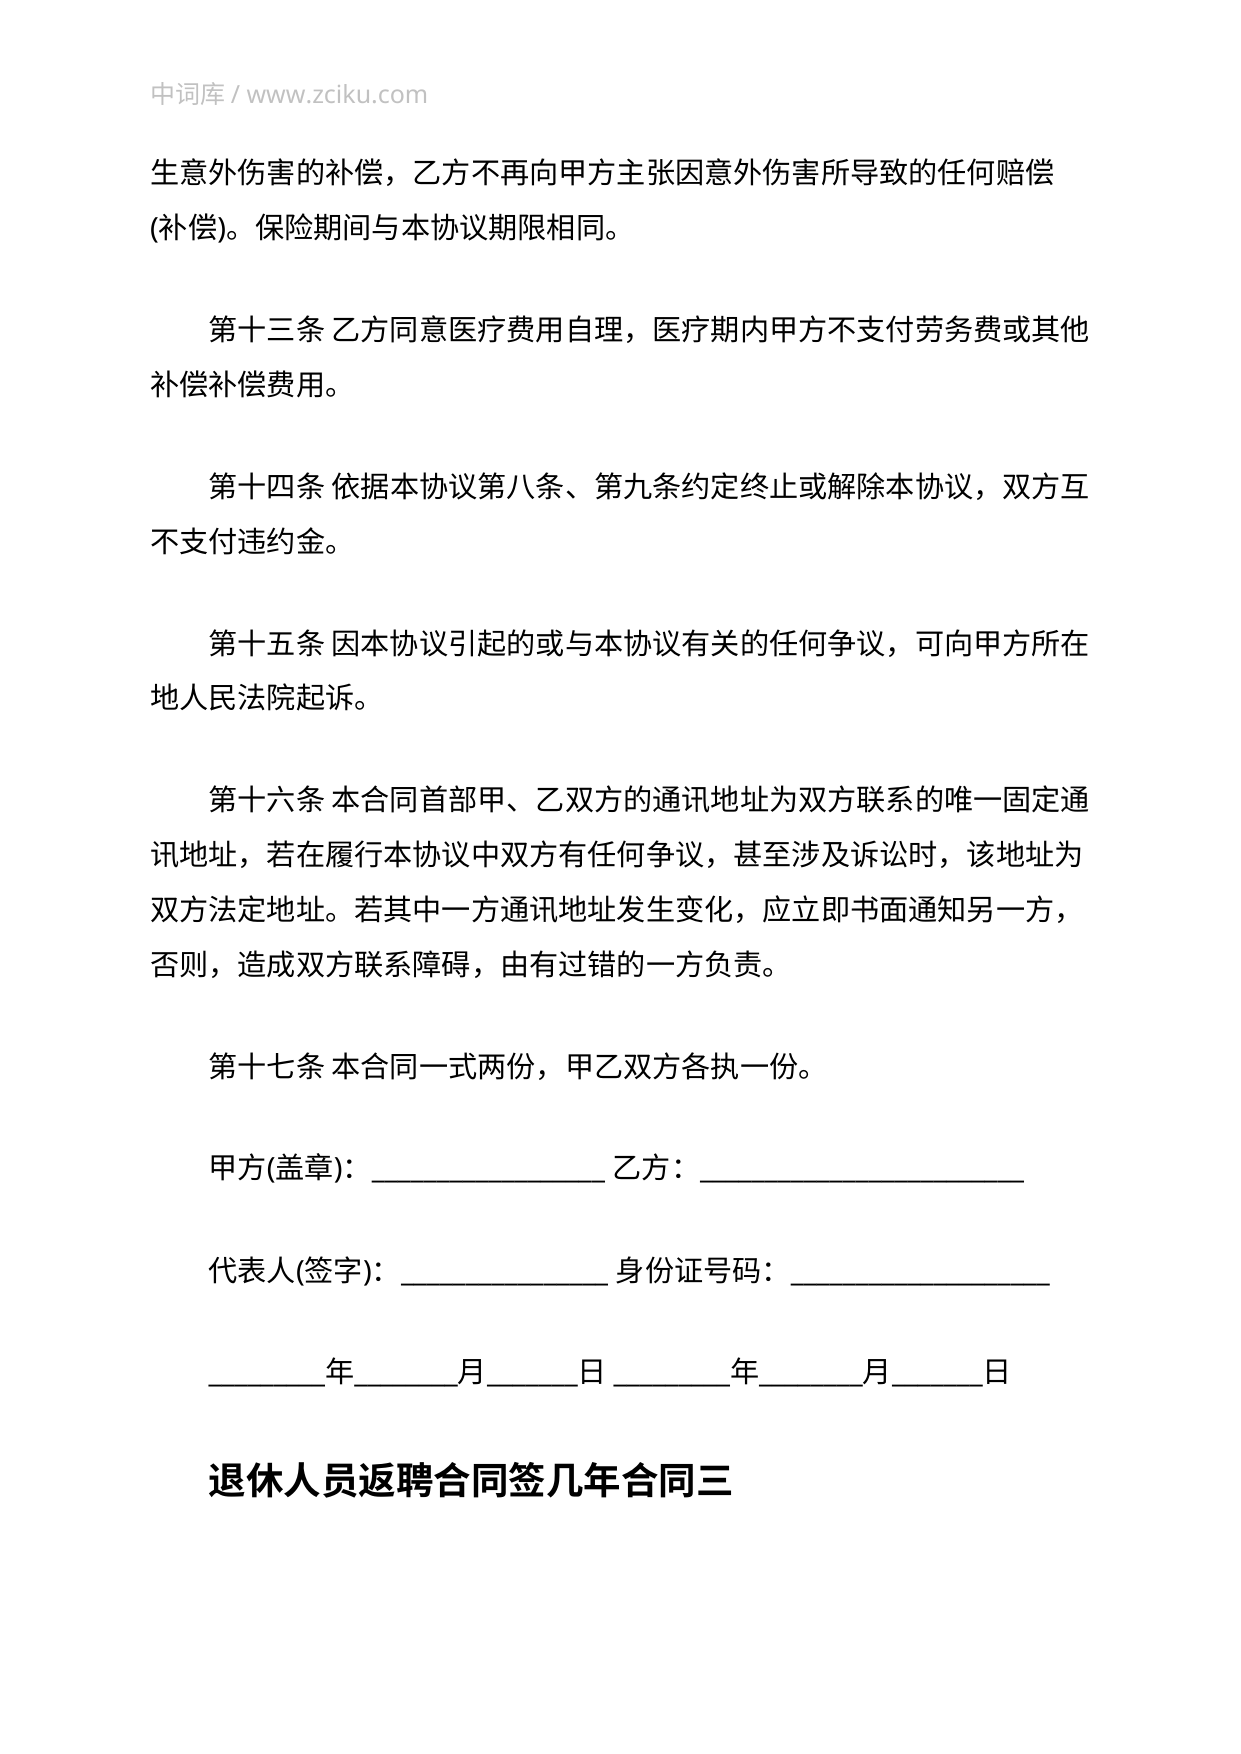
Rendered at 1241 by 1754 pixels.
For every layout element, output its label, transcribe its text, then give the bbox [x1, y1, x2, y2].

text 第十四条 依据本协议第八条、第九条约定终止或解除本协议，双方互不支付违约金。 [150, 463, 1090, 561]
text 甲方(盖章)：__________________ 乙方：_________________________ [150, 1145, 1090, 1187]
text 第十七条 本合同一式两份，甲乙双方各执一份。 [150, 1043, 1090, 1086]
text _________年________月_______日 _________年________月_______日 [150, 1349, 1090, 1391]
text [150, 150, 1090, 247]
text 第十三条 乙方同意医疗费用自理，医疗期内甲方不支付劳务费或其他补偿补偿费用。 [150, 307, 1090, 404]
text 第十五条 因本协议引起的或与本协议有关的任何争议，可向甲方所在地人民法院起诉。 [150, 620, 1090, 717]
text 代表人(签字)：________________ 身份证号码：____________________ [150, 1247, 1090, 1289]
text 退休人员返聘合同签几年合同三 [150, 1451, 1090, 1505]
text 第十六条 本合同首部甲、乙双方的通讯地址为双方联系的唯一固定通讯地址，若在履行本协议中双方有任何争议，甚至涉及诉讼时，该地址为双方法定地址。若其中一方通讯地址发生变化，应立即书面通知另一方，否则，造成双方联系障碍，由有过错的一方负责。 [150, 777, 1090, 984]
